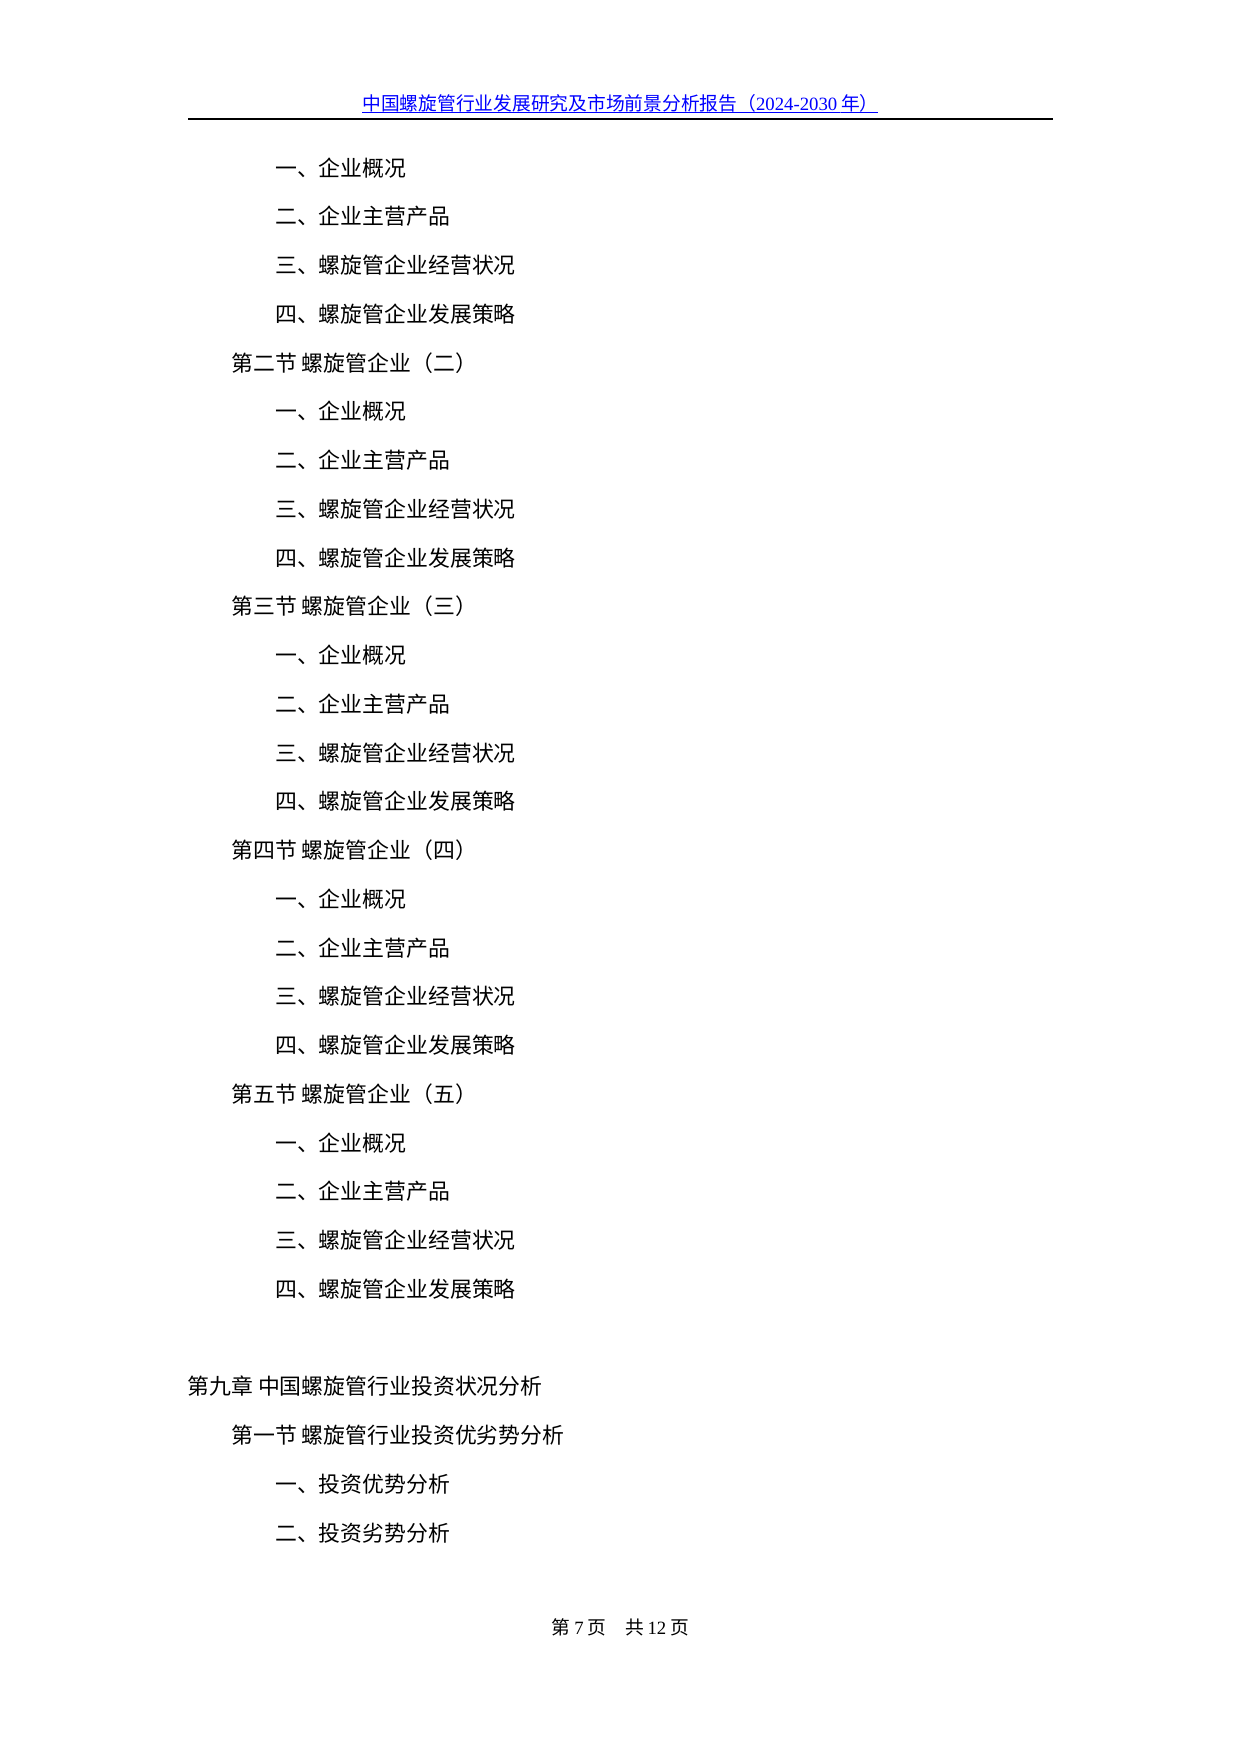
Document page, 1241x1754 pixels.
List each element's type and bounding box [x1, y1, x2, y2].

text [187, 150, 1053, 1548]
